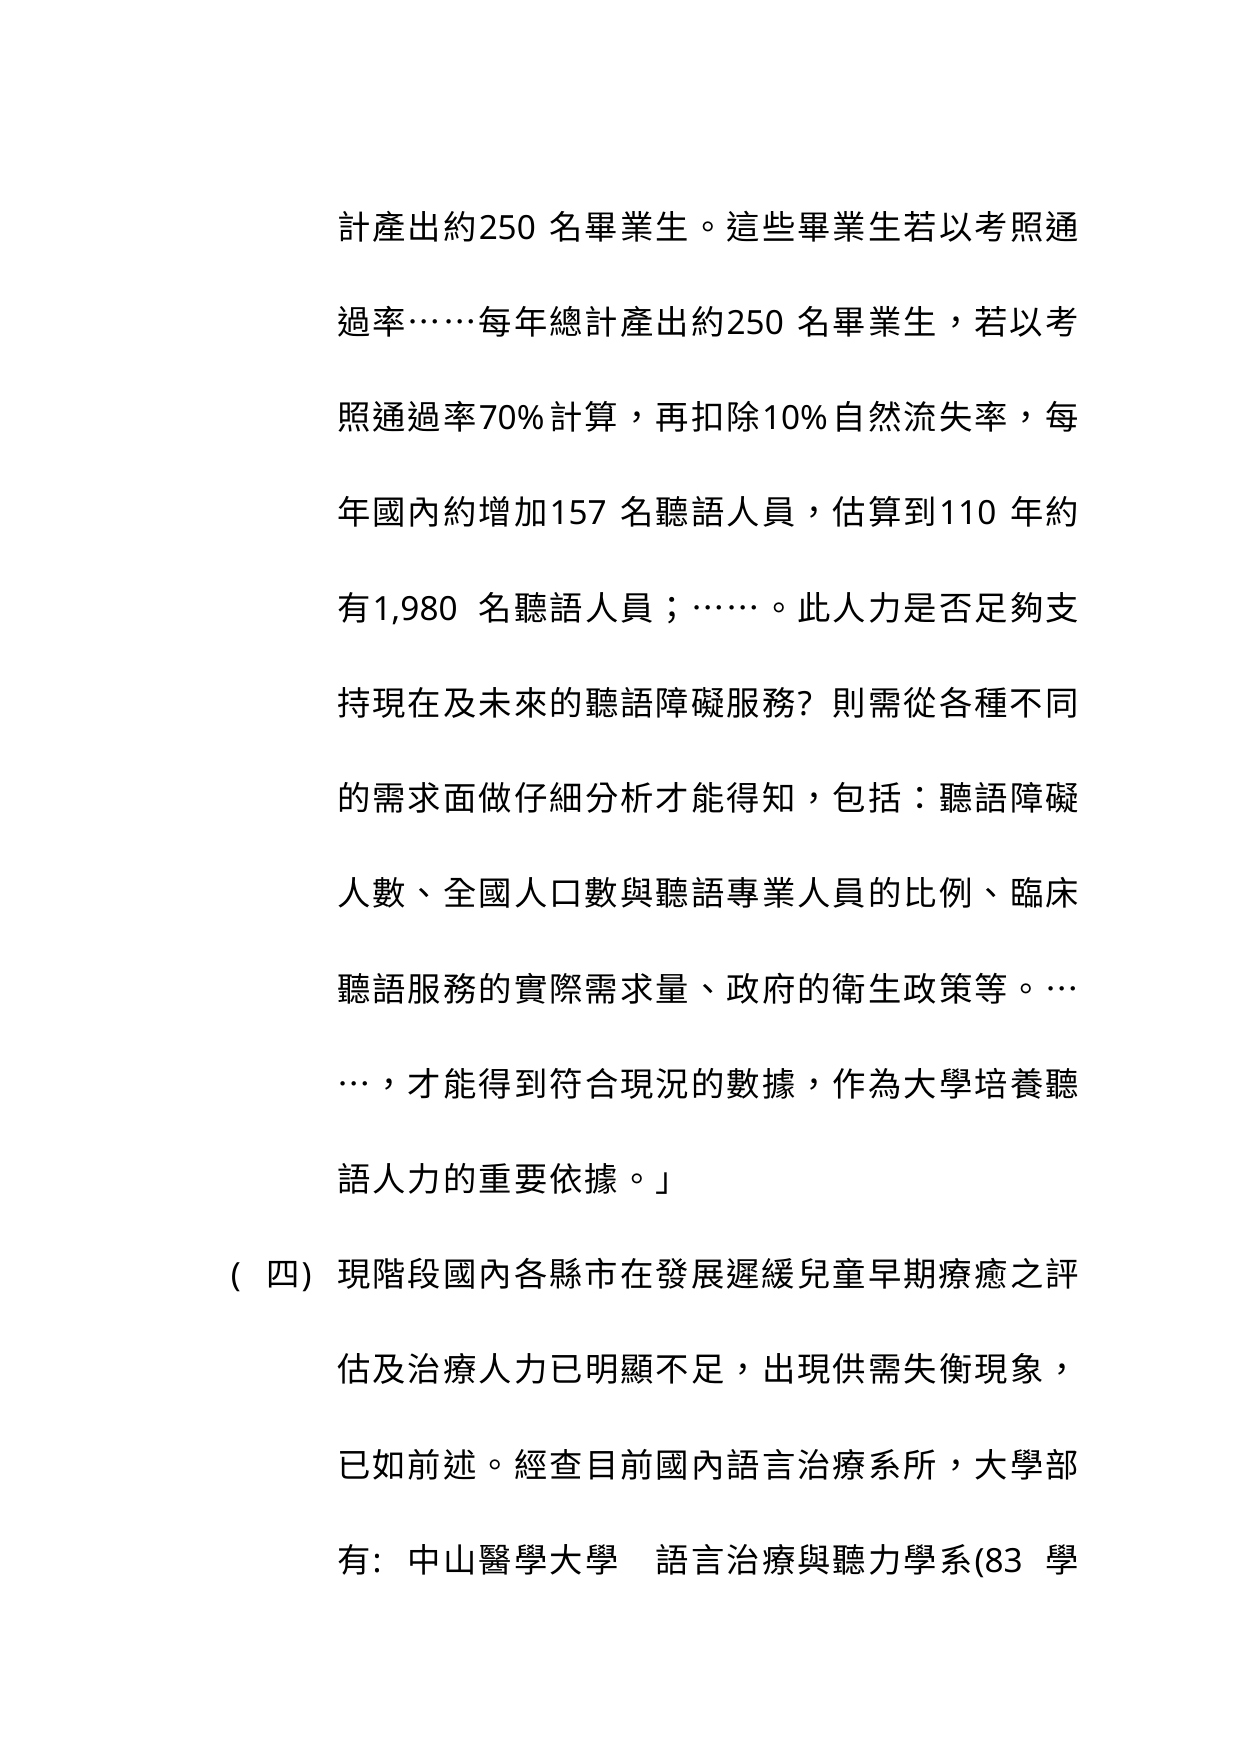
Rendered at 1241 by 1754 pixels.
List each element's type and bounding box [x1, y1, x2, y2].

subtitle [231, 1224, 1081, 1605]
subtitle [231, 177, 1081, 1224]
